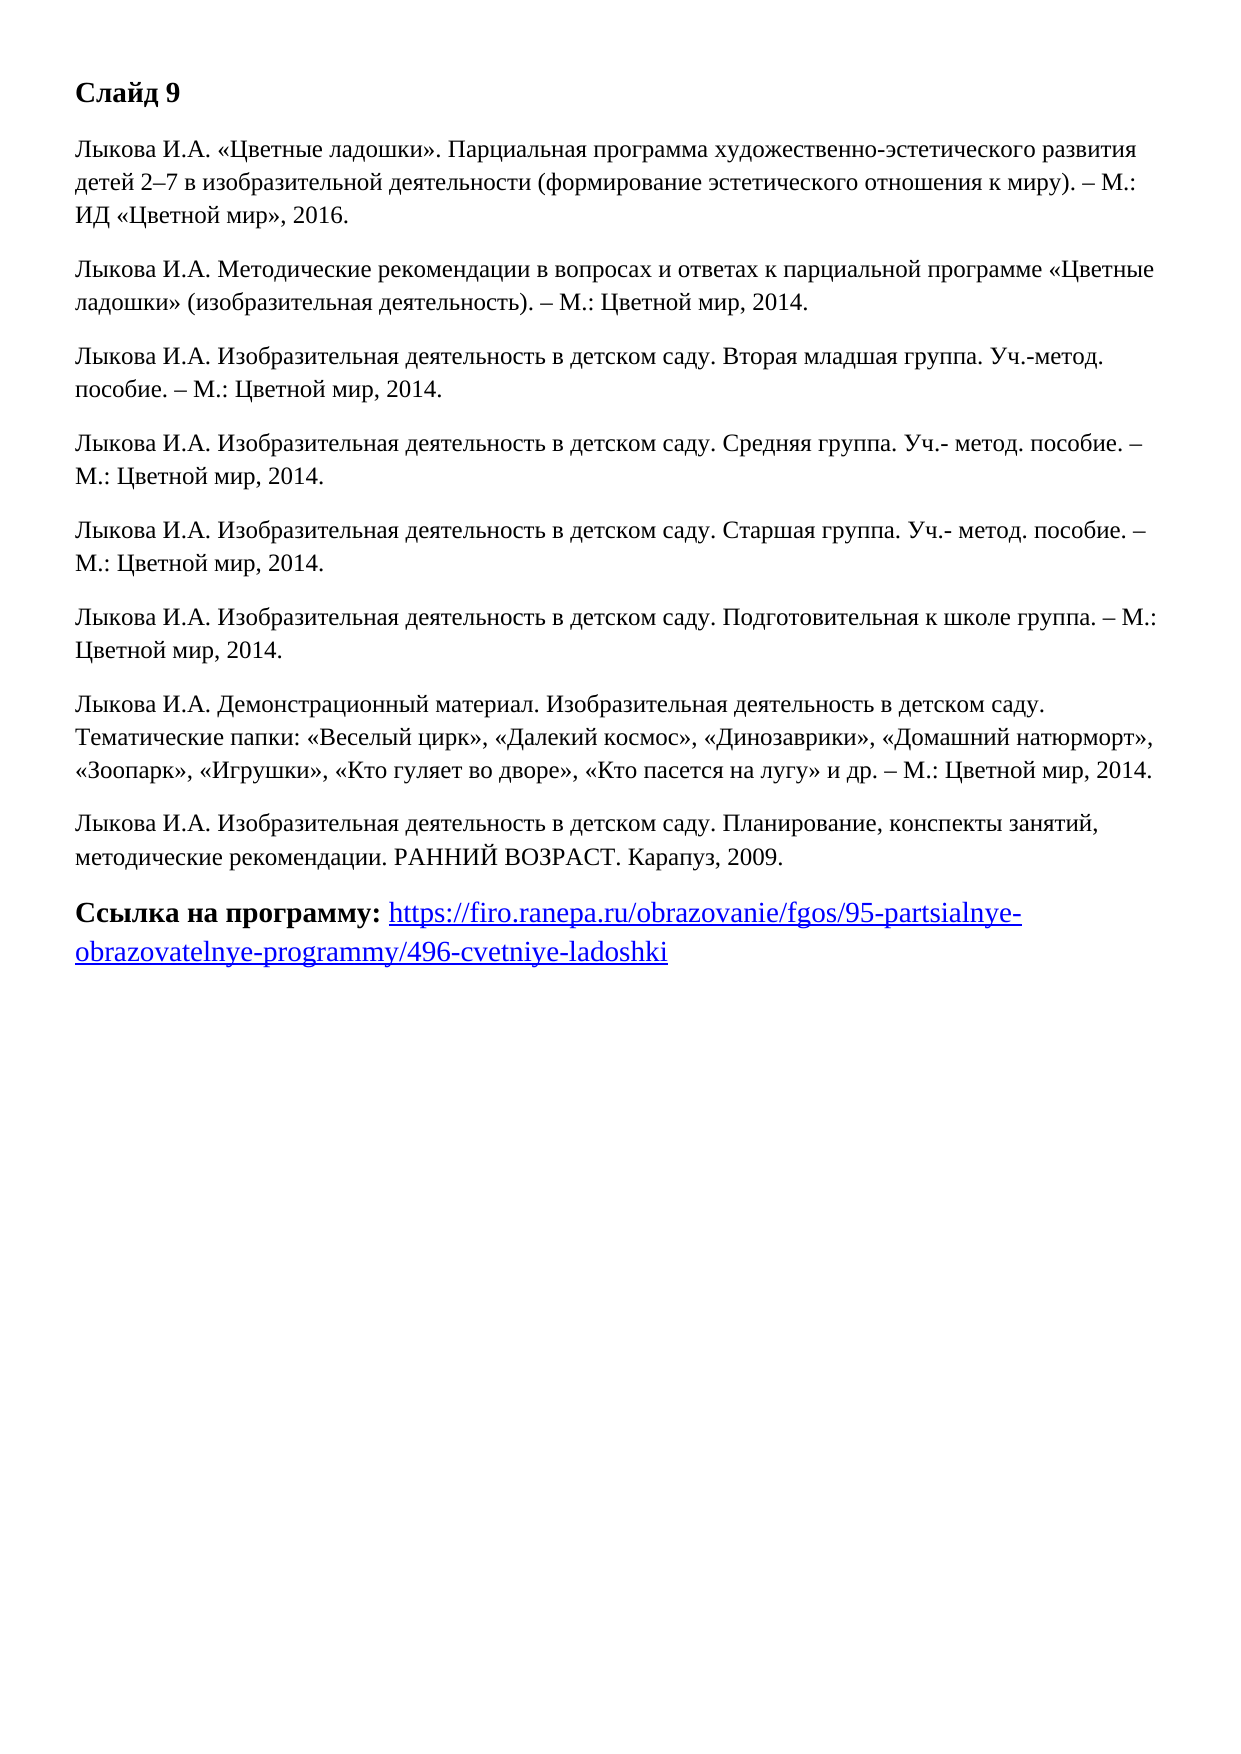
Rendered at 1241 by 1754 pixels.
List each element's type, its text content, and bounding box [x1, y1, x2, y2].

text Лыкова И.А. «Цветные ладошки». Парциальная программа художественно-эстетического развития детей 2–7 в изобразительной деятельности (формирование эстетического отношения к миру). – М.: ИД «Цветной мир», 2016. [75, 134, 1165, 229]
text Лыкова И.А. Изобразительная деятельность в детском саду. Старшая группа. Уч.- метод. пособие. – М.: Цветной мир, 2014. [75, 515, 1165, 577]
text Лыкова И.А. Методические рекомендации в вопросах и ответах к парциальной программе «Цветные ладошки» (изобразительная деятельность). – М.: Цветной мир, 2014. [75, 254, 1165, 316]
text Лыкова И.А. Изобразительная деятельность в детском саду. Средняя группа. Уч.- метод. пособие. – М.: Цветной мир, 2014. [75, 428, 1165, 490]
text Лыкова И.А. Демонстрационный материал. Изобразительная деятельность в детском саду. Тематические папки: «Веселый цирк», «Далекий космос», «Динозаврики», «Домашний натюрморт», «Зоопарк», «Игрушки», «Кто гуляет во дворе», «Кто пасется на лугу» и др. – М.: Цветной мир, 2014. [75, 689, 1165, 783]
text Ссылка на программу: https://firo.ranepa.ru/obrazovanie/fgos/95-partsialnye-obrazovatelnye-programmy/496-cvetniye-ladoshki [75, 895, 1165, 967]
text Лыкова И.А. Изобразительная деятельность в детском саду. Планирование, конспекты занятий, методические рекомендации. РАННИЙ ВОЗРАСТ. Карапуз, 2009. [75, 808, 1165, 870]
text Лыкова И.А. Изобразительная деятельность в детском саду. Вторая младшая группа. Уч.-метод. пособие. – М.: Цветной мир, 2014. [75, 341, 1165, 403]
text Слайд 9 [75, 75, 1165, 108]
text Лыкова И.А. Изобразительная деятельность в детском саду. Подготовительная к школе группа. – М.: Цветной мир, 2014. [75, 602, 1165, 663]
